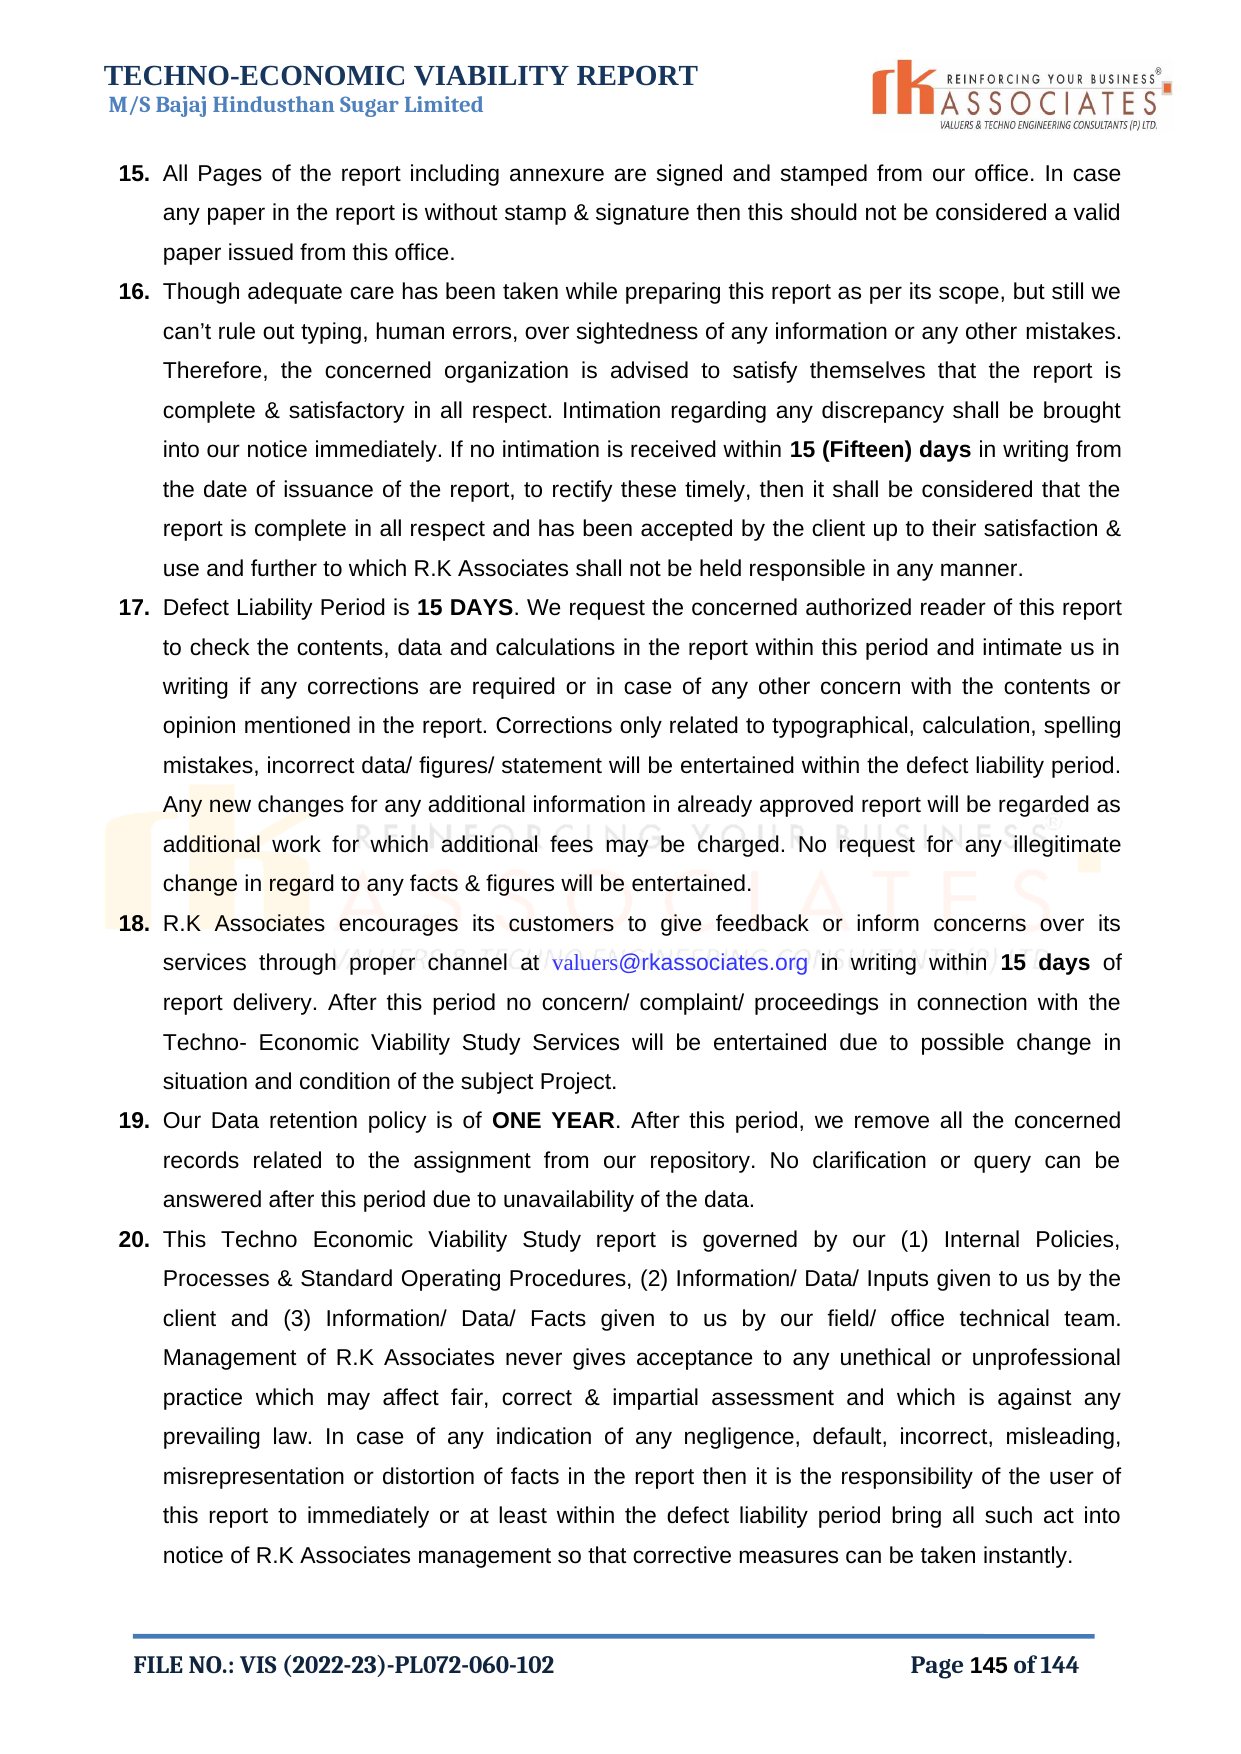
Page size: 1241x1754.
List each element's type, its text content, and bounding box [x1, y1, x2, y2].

list Our Data retention policy is of ONE YEAR. After this period, we remove all the concerned records related to the assignment from our repository. No clarification or query can be answered after this period due to unavailability of the data. [118, 1107, 1122, 1213]
list This Techno Economic Viability Study report is governed by our (1) Internal Policies, Processes & Standard Operating Procedures, (2) Information/ Data/ Inputs given to us by the client and (3) Information/ Data/ Facts given to us by our field/ office technical team. Management of R.K Associates never gives acceptance to any unethical or unprofessional practice which may affect fair, correct & impartial assessment and which is against any prevailing law. In case of any indication of any negligence, default, incorrect, misleading, misrepresentation or distortion of facts in the report then it is the responsibility of the user of this report to immediately or at least within the defect liability period bring all such act into notice of R.K Associates management so that corrective measures can be taken instantly. [118, 1226, 1122, 1568]
list Though adequate care has been taken while preparing this report as per its scope, but still we can’t rule out typing, human errors, over sightedness of any information or any other mistakes. Therefore, the concerned organization is advised to satisfy themselves that the report is complete & satisfactory in all respect. Intimation regarding any discrepancy shall be brought into our notice immediately. If no intimation is received within 15 (Fifteen) days in writing from the date of issuance of the report, to rectify these timely, then it shall be considered that the report is complete in all respect and has been accepted by the client up to their satisfaction & use and further to which R.K Associates shall not be held responsible in any manner. [118, 278, 1122, 581]
picture [872, 59, 1173, 131]
list Defect Liability Period is 15 DAYS. We request the concerned authorized reader of this report to check the contents, data and calculations in the report within this period and intimate us in writing if any corrections are required or in case of any other concern with the contents or opinion mentioned in the report. Corrections only related to typographical, calculation, spelling mistakes, incorrect data/ figures/ statement will be entertained within the defect liability period. Any new changes for any additional information in already approved report will be regarded as additional work for which additional fees may be charged. No request for any illegitimate change in regard to any facts & figures will be entertained. [118, 594, 1122, 897]
list R.K Associates encourages its customers to give feedback or inform concerns over its services through proper channel at valuers@rkassociates.org in writing within 15 days of report delivery. After this period no concern/ complaint/ proceedings in connection with the Techno- Economic Viability Study Services will be entertained due to possible change in situation and condition of the subject Project. [118, 910, 1122, 1094]
list All Pages of the report including annexure are signed and stamped from our office. In case any paper in the report is without stamp & signature then this should not be considered a valid paper issued from this office. [118, 160, 1122, 265]
